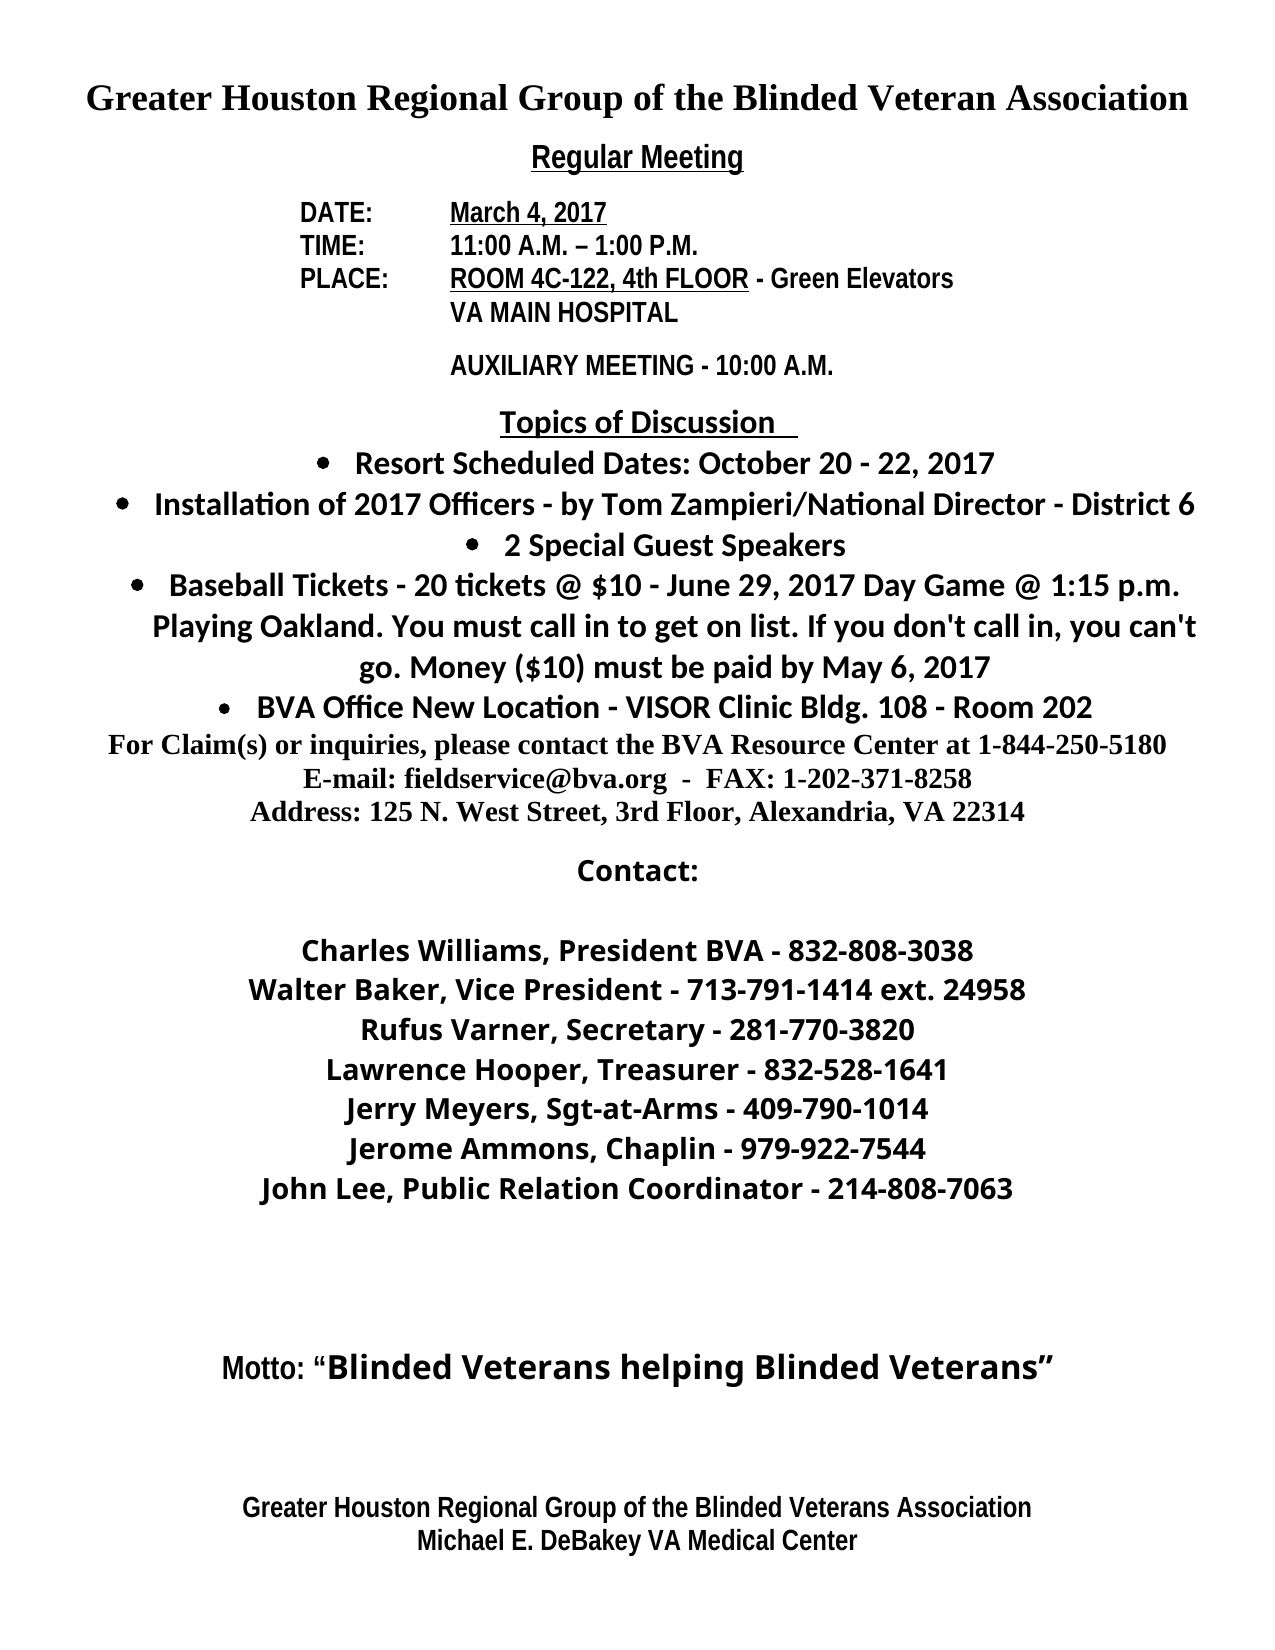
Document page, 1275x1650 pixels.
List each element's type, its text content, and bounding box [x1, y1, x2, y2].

text Charles Williams, President BVA - 832-808-3038 [75, 930, 1200, 969]
text For Claim(s) or inquiries, please contact the BVA Resource Center at 1-844-250-5180 [75, 727, 1200, 761]
text Contact: [75, 851, 1200, 890]
list Baseball Tickets - 20 tickets @ $10 - June 29, 2017 Day Game @ 1:15 p.m. [112, 564, 1200, 605]
text TIME: 11:00 A.M. – 1:00 P.M. [225, 228, 1200, 262]
text PLACE: ROOM 4C-122, 4th FLOOR - Green Elevators [225, 262, 1200, 295]
text Playing Oakland. You must call in to get on list. If you don't call in, you can't go. Money ($10) must be paid by May 6, 2017 [150, 605, 1200, 686]
text Rufus Varner, Secretary - 281-770-3820 [75, 1009, 1200, 1049]
text VA MAIN HOSPITAL [375, 295, 1200, 328]
text Jerome Ammons, Chaplin - 979-922-7544 [75, 1128, 1200, 1168]
text Regular Meeting [75, 137, 1200, 176]
text Lawrence Hooper, Treasurer - 832-528-1641 [75, 1049, 1200, 1089]
text Motto: “Blinded Veterans helping Blinded Veterans” [75, 1344, 1200, 1389]
list Resort Scheduled Dates: October 20 - 22, 2017 [112, 442, 1200, 483]
text Greater Houston Regional Group of the Blinded Veterans Association [75, 1490, 1200, 1523]
list Installation of 2017 Officers - by Tom Zampieri/National Director - District 6 [112, 483, 1200, 523]
text Michael E. DeBakey VA Medical Center [75, 1523, 1200, 1557]
list BVA Office New Location - VISOR Clinic Bldg. 108 - Room 202 [112, 686, 1200, 727]
text Walter Baker, Vice President - 713-791-1414 ext. 24958 [75, 969, 1200, 1009]
text AUXILIARY MEETING - 10:00 A.M. [375, 348, 1200, 381]
text Address: 125 N. West Street, 3rd Floor, Alexandria, VA 22314 [75, 794, 1200, 828]
text Topics of Discussion [75, 401, 1200, 442]
text Greater Houston Regional Group of the Blinded Veteran Association [75, 75, 1200, 118]
text John Lee, Public Relation Coordinator - 214-808-7063 [75, 1168, 1200, 1208]
list 2 Special Guest Speakers [112, 523, 1200, 564]
text E-mail: fieldservice@bva.org - FAX: 1-202-371-8258 [75, 761, 1200, 794]
text Jerry Meyers, Sgt-at-Arms - 409-790-1014 [75, 1089, 1200, 1128]
text DATE: March 4, 2017 [225, 195, 1200, 228]
